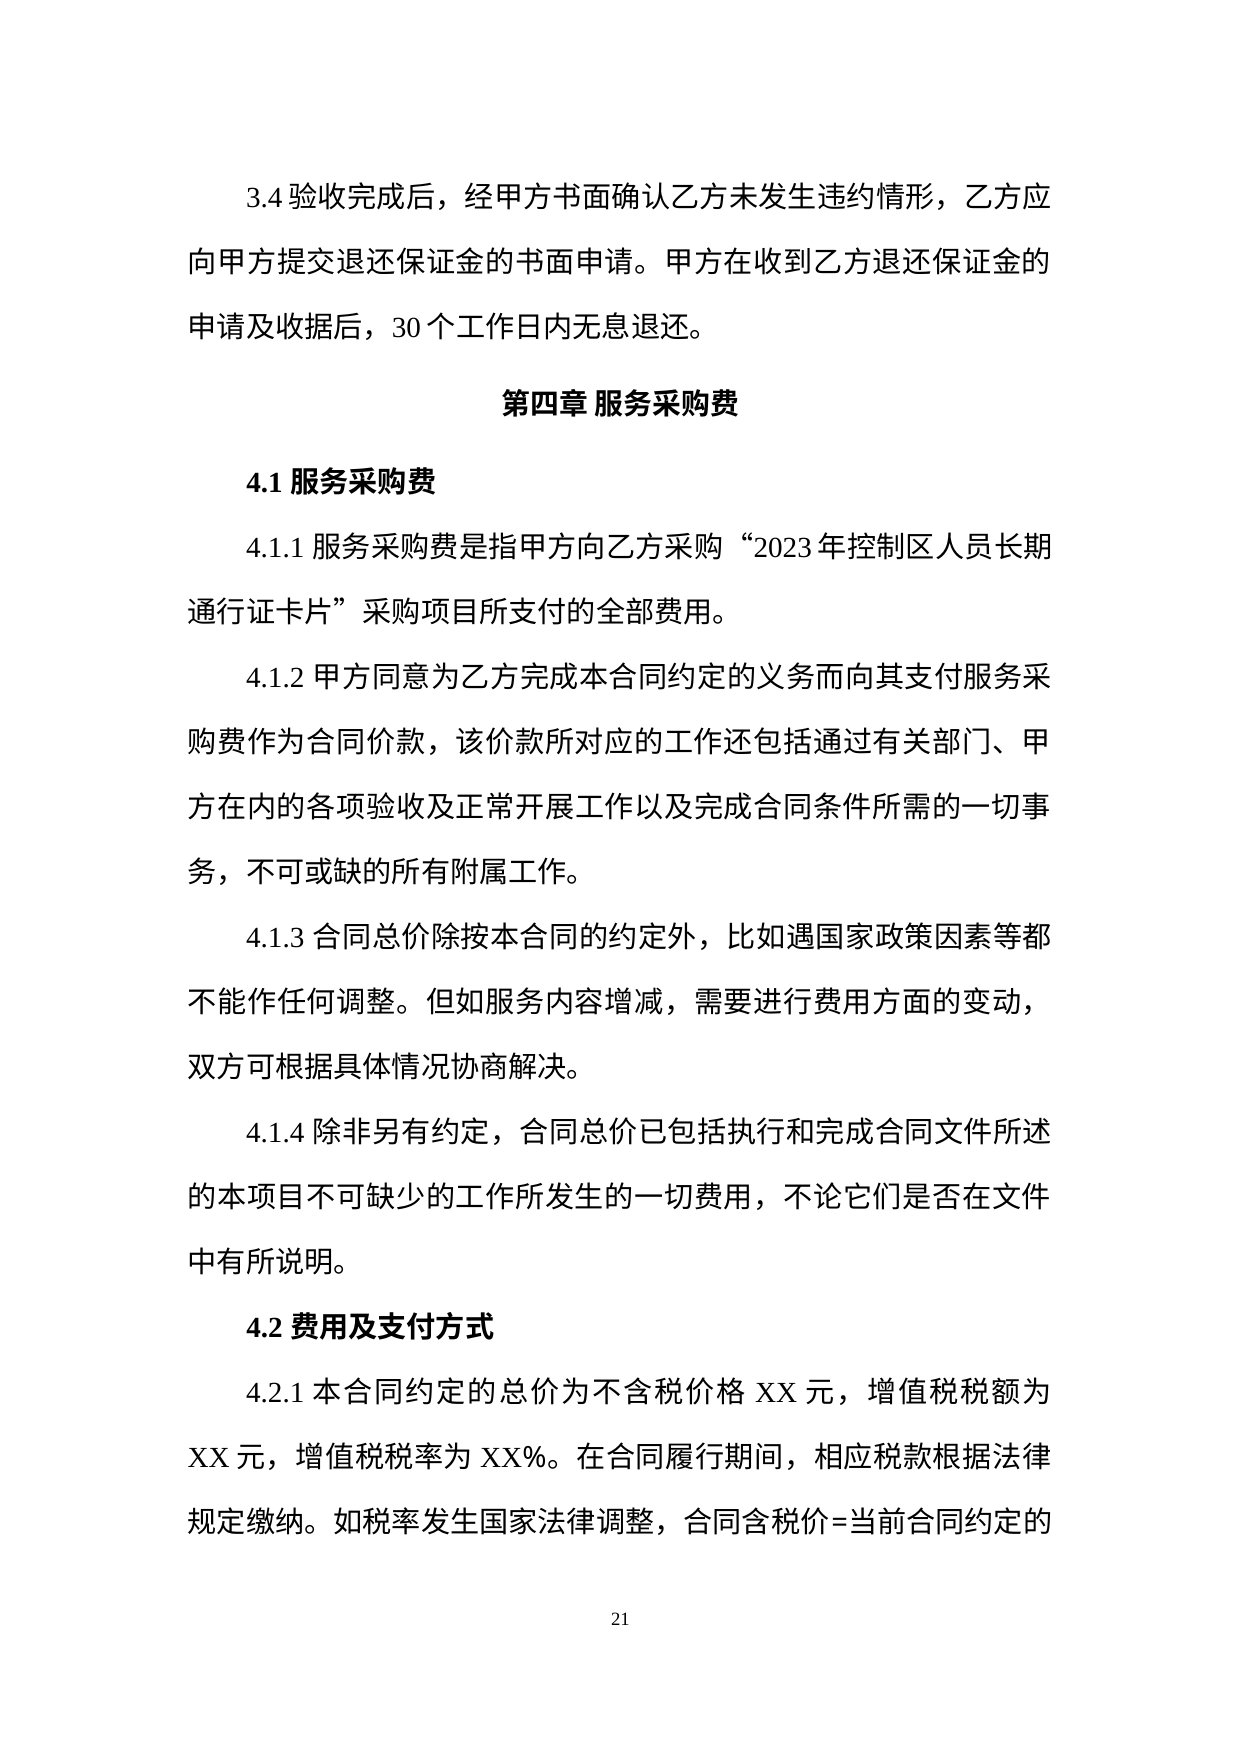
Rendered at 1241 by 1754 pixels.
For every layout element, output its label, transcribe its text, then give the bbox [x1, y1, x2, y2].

text 4.2 费用及支付方式 [187, 1292, 1053, 1357]
text 4.1 服务采购费 [187, 447, 1053, 512]
text 第四章 服务采购费 [187, 369, 1053, 434]
text 4.1.3 合同总价除按本合同的约定外，比如遇国家政策因素等都不能作任何调整。但如服务内容增减，需要进行费用方面的变动，双方可根据具体情况协商解决。 [187, 902, 1053, 1097]
text 4.1.2 甲方同意为乙方完成本合同约定的义务而向其支付服务采购费作为合同价款，该价款所对应的工作还包括通过有关部门、甲方在内的各项验收及正常开展工作以及完成合同条件所需的一切事务，不可或缺的所有附属工作。 [187, 642, 1053, 902]
text 4.1.4 除非另有约定，合同总价已包括执行和完成合同文件所述的本项目不可缺少的工作所发生的一切费用，不论它们是否在文件中有所说明。 [187, 1097, 1053, 1292]
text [187, 1357, 1053, 1552]
text 4.1.1 服务采购费是指甲方向乙方采购“2023年控制区人员长期通行证卡片”采购项目所支付的全部费用。 [187, 512, 1053, 642]
text 3.4验收完成后，经甲方书面确认乙方未发生违约情形，乙方应向甲方提交退还保证金的书面申请。甲方在收到乙方退还保证金的申请及收据后，30个工作日内无息退还。 [187, 162, 1053, 357]
